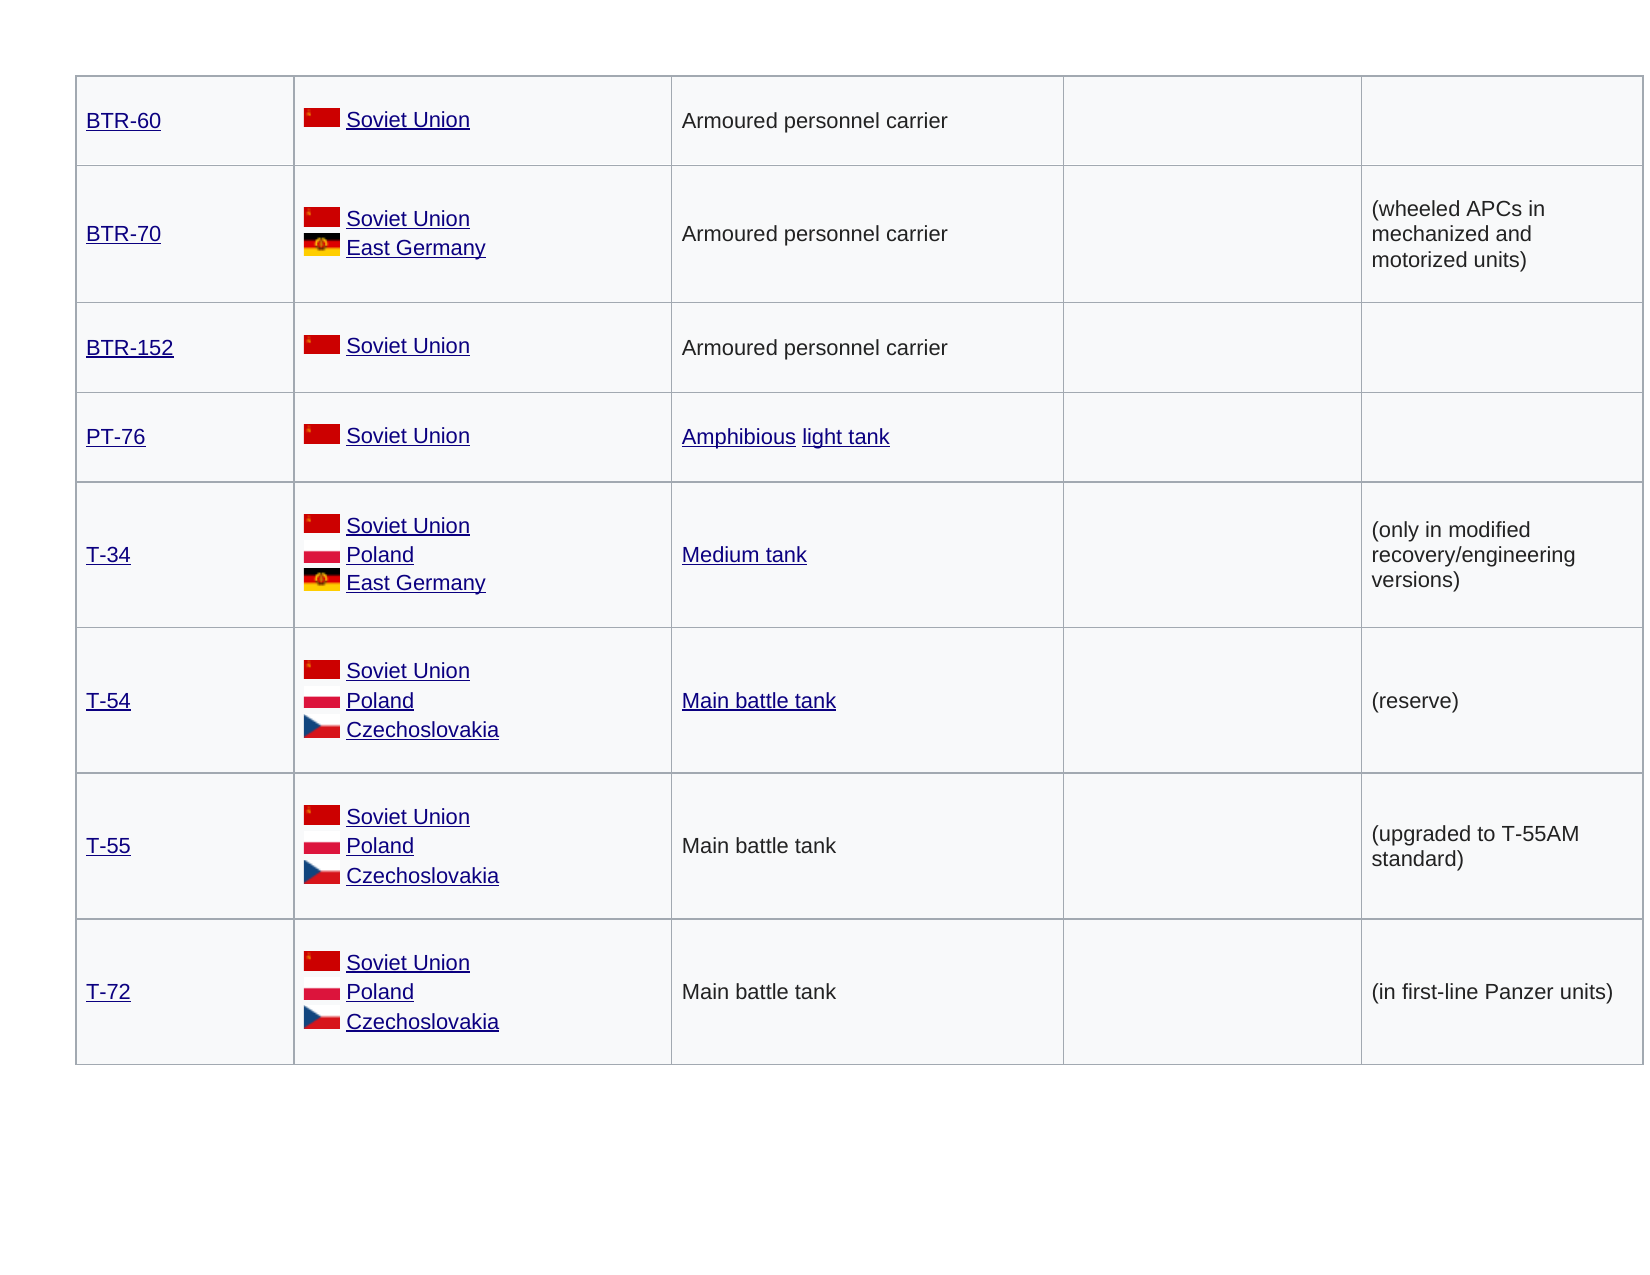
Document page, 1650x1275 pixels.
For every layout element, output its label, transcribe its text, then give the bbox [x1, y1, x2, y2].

picture [303, 568, 340, 591]
table_cell Main battle tank [672, 920, 1063, 1064]
table_cell (in first-line Panzer units) [1362, 920, 1642, 1064]
table_cell Armoured personnel carrier [672, 77, 1063, 164]
table_cell Soviet Union [295, 393, 671, 481]
table_cell T-54 [77, 628, 293, 772]
picture [303, 1005, 340, 1029]
picture [303, 805, 340, 825]
table_cell (reserve) [1362, 628, 1642, 772]
picture [303, 686, 340, 708]
picture [303, 860, 340, 884]
table_cell [1064, 483, 1361, 627]
picture [303, 660, 340, 679]
table_cell (wheeled APCs in mechanized and motorized units) [1362, 166, 1642, 302]
table_cell Soviet Union Poland East Germany [295, 483, 671, 627]
picture [303, 207, 340, 227]
table_cell PT-76 [77, 393, 293, 481]
table_cell Soviet Union East Germany [295, 166, 671, 302]
table_cell [1064, 628, 1361, 772]
table_cell [1362, 303, 1642, 391]
picture [303, 108, 340, 127]
table_cell T-55 [77, 774, 293, 918]
table_cell [1064, 920, 1361, 1064]
picture [303, 977, 340, 1000]
picture [303, 831, 340, 854]
picture [303, 951, 340, 971]
picture [303, 714, 340, 738]
table_cell Soviet Union [295, 303, 671, 391]
table_cell (only in modified recovery/engineering versions) [1362, 483, 1642, 627]
table_cell Armoured personnel carrier [672, 303, 1063, 391]
table_cell T-34 [77, 483, 293, 627]
table_cell BTR-60 [77, 77, 293, 164]
picture [303, 424, 340, 444]
table_cell Main battle tank [672, 628, 1063, 772]
picture [303, 335, 340, 354]
picture [303, 514, 340, 533]
table_cell Soviet Union Poland Czechoslovakia [295, 920, 671, 1064]
table_cell Soviet Union Poland Czechoslovakia [295, 774, 671, 918]
table_cell (upgraded to T-55AM standard) [1362, 774, 1642, 918]
table_cell Armoured personnel carrier [672, 166, 1063, 302]
table_cell Soviet Union [295, 77, 671, 164]
table_cell [1362, 77, 1642, 164]
table_cell [1064, 166, 1361, 302]
table_cell [1064, 774, 1361, 918]
table_cell BTR-70 [77, 166, 293, 302]
table_cell Medium tank [672, 483, 1063, 627]
table_cell [1064, 393, 1361, 481]
table_cell BTR-152 [77, 303, 293, 391]
table_cell Main battle tank [672, 774, 1063, 918]
picture [303, 540, 340, 563]
table_cell Soviet Union Poland Czechoslovakia [295, 628, 671, 772]
table_cell [1064, 303, 1361, 391]
picture [303, 233, 340, 256]
table_cell [1362, 393, 1642, 481]
table_cell [1064, 77, 1361, 164]
table_cell T-72 [77, 920, 293, 1064]
table_cell Amphibious light tank [672, 393, 1063, 481]
